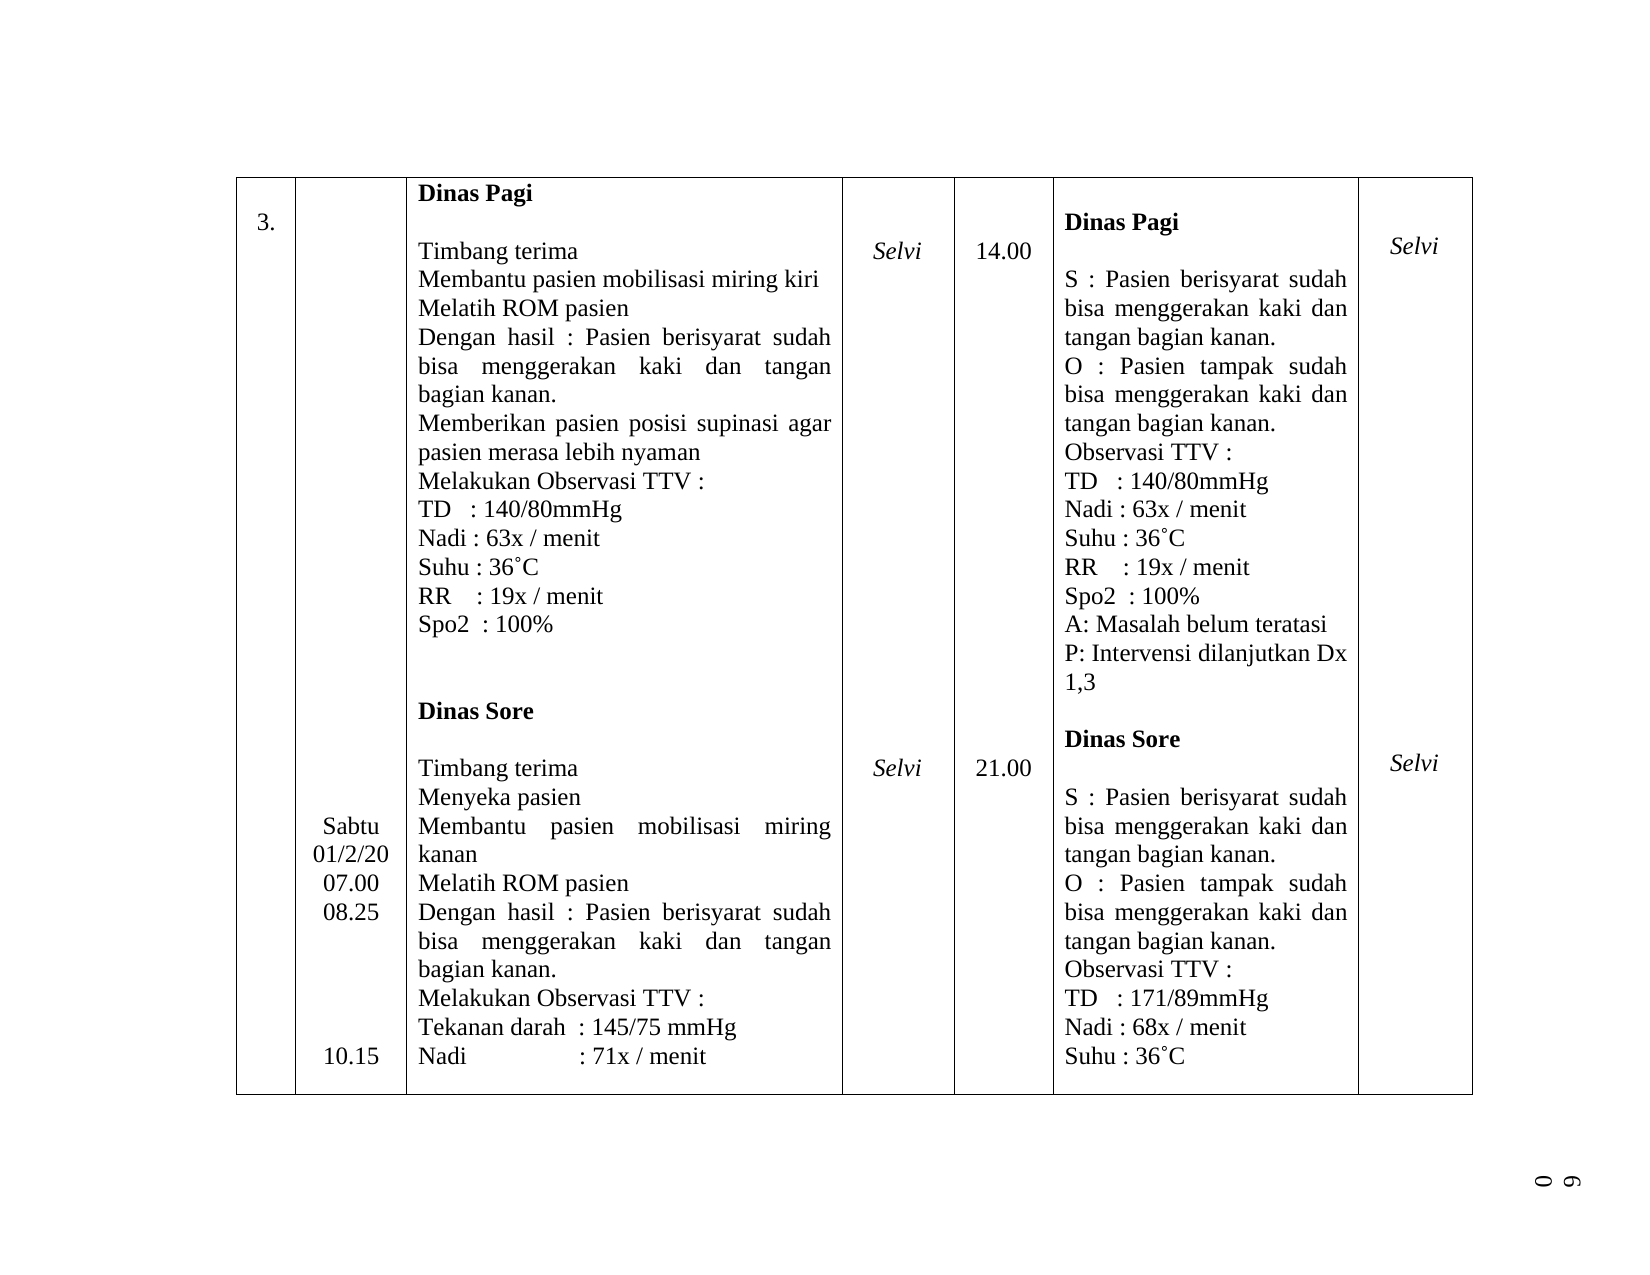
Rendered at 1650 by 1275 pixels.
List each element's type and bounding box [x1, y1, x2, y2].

table_cell [237, 178, 295, 1093]
table_cell [407, 178, 842, 1093]
table_cell [1054, 178, 1358, 1093]
table_cell [1359, 178, 1472, 1093]
table_cell [843, 178, 954, 1093]
table_cell [296, 178, 406, 1093]
table_cell [955, 178, 1053, 1093]
